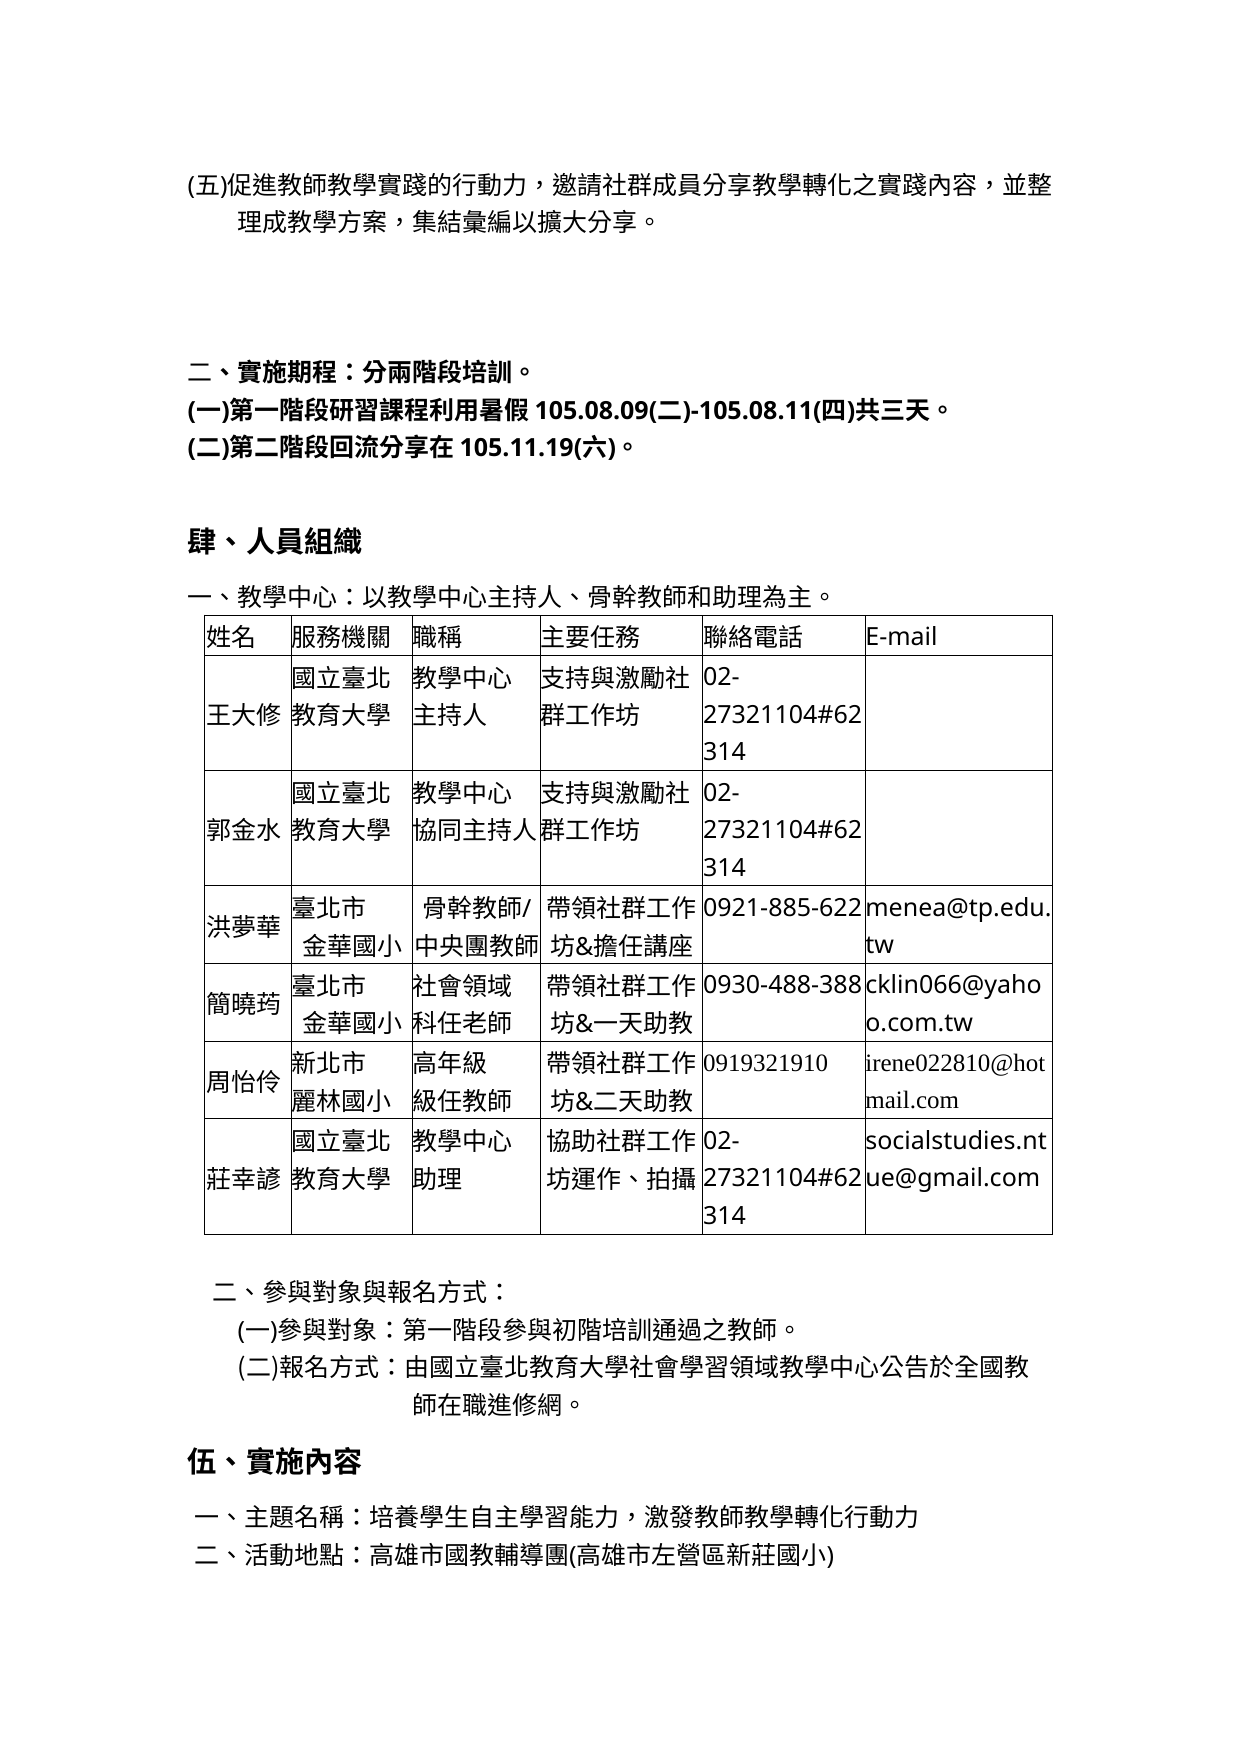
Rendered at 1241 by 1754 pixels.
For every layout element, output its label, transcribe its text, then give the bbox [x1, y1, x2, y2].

table_cell 教學中心 主持人 [413, 656, 540, 770]
table_cell 高年級 級任教師 [413, 1042, 540, 1118]
text 肆、人員組織 [187, 502, 1053, 577]
text 二、活動地點：高雄市國教輔導團(高雄市左營區新莊國小) [187, 1534, 1053, 1572]
table_cell 國立臺北教育大學 [292, 656, 412, 770]
table_cell 02-27321104#62314 [703, 771, 865, 885]
table_cell irene022810@hotmail.com [866, 1042, 1052, 1118]
table_cell 郭金水 [205, 771, 291, 885]
table_cell 02-27321104#62314 [703, 656, 865, 770]
table_cell 帶領社群工作坊&一天助教 [541, 964, 702, 1041]
table_cell 教學中心 助理 [413, 1119, 540, 1233]
text (一)第一階段研習課程利用暑假105.08.09(二)-105.08.11(四)共三天。 [187, 389, 1053, 427]
table_cell 0921-885-622 [703, 886, 865, 963]
table_cell [866, 656, 1052, 770]
table_cell 支持與激勵社群工作坊 [541, 656, 702, 770]
text (二)報名方式：由國立臺北教育大學社會學習領域教學中心公告於全國教師在職進修網。 [237, 1347, 1053, 1422]
text 伍、實施內容 [187, 1422, 1053, 1497]
table_cell cklin066@yahoo.com.tw [866, 964, 1052, 1041]
table_cell 02-27321104#62314 [703, 1119, 865, 1233]
table_cell 協助社群工作坊運作、拍攝 [541, 1119, 702, 1233]
table_cell 支持與激勵社群工作坊 [541, 771, 702, 885]
table_cell 臺北市 金華國小 [292, 886, 412, 963]
table_cell 0930-488-388 [703, 964, 865, 1041]
table_cell socialstudies.ntue@gmail.com [866, 1119, 1052, 1233]
table_cell 洪夢華 [205, 886, 291, 963]
table_cell 帶領社群工作坊&二天助教 [541, 1042, 702, 1118]
table_cell 國立臺北教育大學 [292, 1119, 412, 1233]
table_cell [866, 771, 1052, 885]
table_cell 莊幸諺 [205, 1119, 291, 1233]
text 二、實施期程：分兩階段培訓。 [187, 352, 1053, 389]
table_cell 社會領域 科任老師 [413, 964, 540, 1041]
table_header 聯絡電話 [703, 616, 865, 655]
text (二)第二階段回流分享在105.11.19(六)。 [187, 427, 1053, 464]
table_header 主要任務 [541, 616, 702, 655]
text 一、教學中心：以教學中心主持人、骨幹教師和助理為主。 [187, 577, 1053, 614]
table_cell 周怡伶 [205, 1042, 291, 1118]
table_cell 新北市 麗林國小 [292, 1042, 412, 1118]
table_cell 王大修 [205, 656, 291, 770]
table_cell menea@tp.edu.tw [866, 886, 1052, 963]
table_cell 教學中心 協同主持人 [413, 771, 540, 885]
table_cell 骨幹教師/中央團教師 [413, 886, 540, 963]
table_cell 簡曉荺 [205, 964, 291, 1041]
table_cell 帶領社群工作坊&擔任講座 [541, 886, 702, 963]
text (一)參與對象：第一階段參與初階培訓通過之教師。 [237, 1309, 1053, 1347]
text (五)促進教師教學實踐的行動力，邀請社群成員分享教學轉化之實踐內容，並整理成教學方案，集結彙編以擴大分享。 [187, 164, 1053, 239]
table_cell 0919321910 [703, 1042, 865, 1118]
table_header 姓名 [205, 616, 291, 655]
table_cell 臺北市 金華國小 [292, 964, 412, 1041]
table_header E-mail [866, 616, 1052, 655]
text 二、參與對象與報名方式： [212, 1272, 1053, 1309]
table_header 職稱 [413, 616, 540, 655]
table_cell 國立臺北教育大學 [292, 771, 412, 885]
table_header 服務機關 [292, 616, 412, 655]
text 一、主題名稱：培養學生自主學習能力，激發教師教學轉化行動力 [187, 1497, 1053, 1534]
